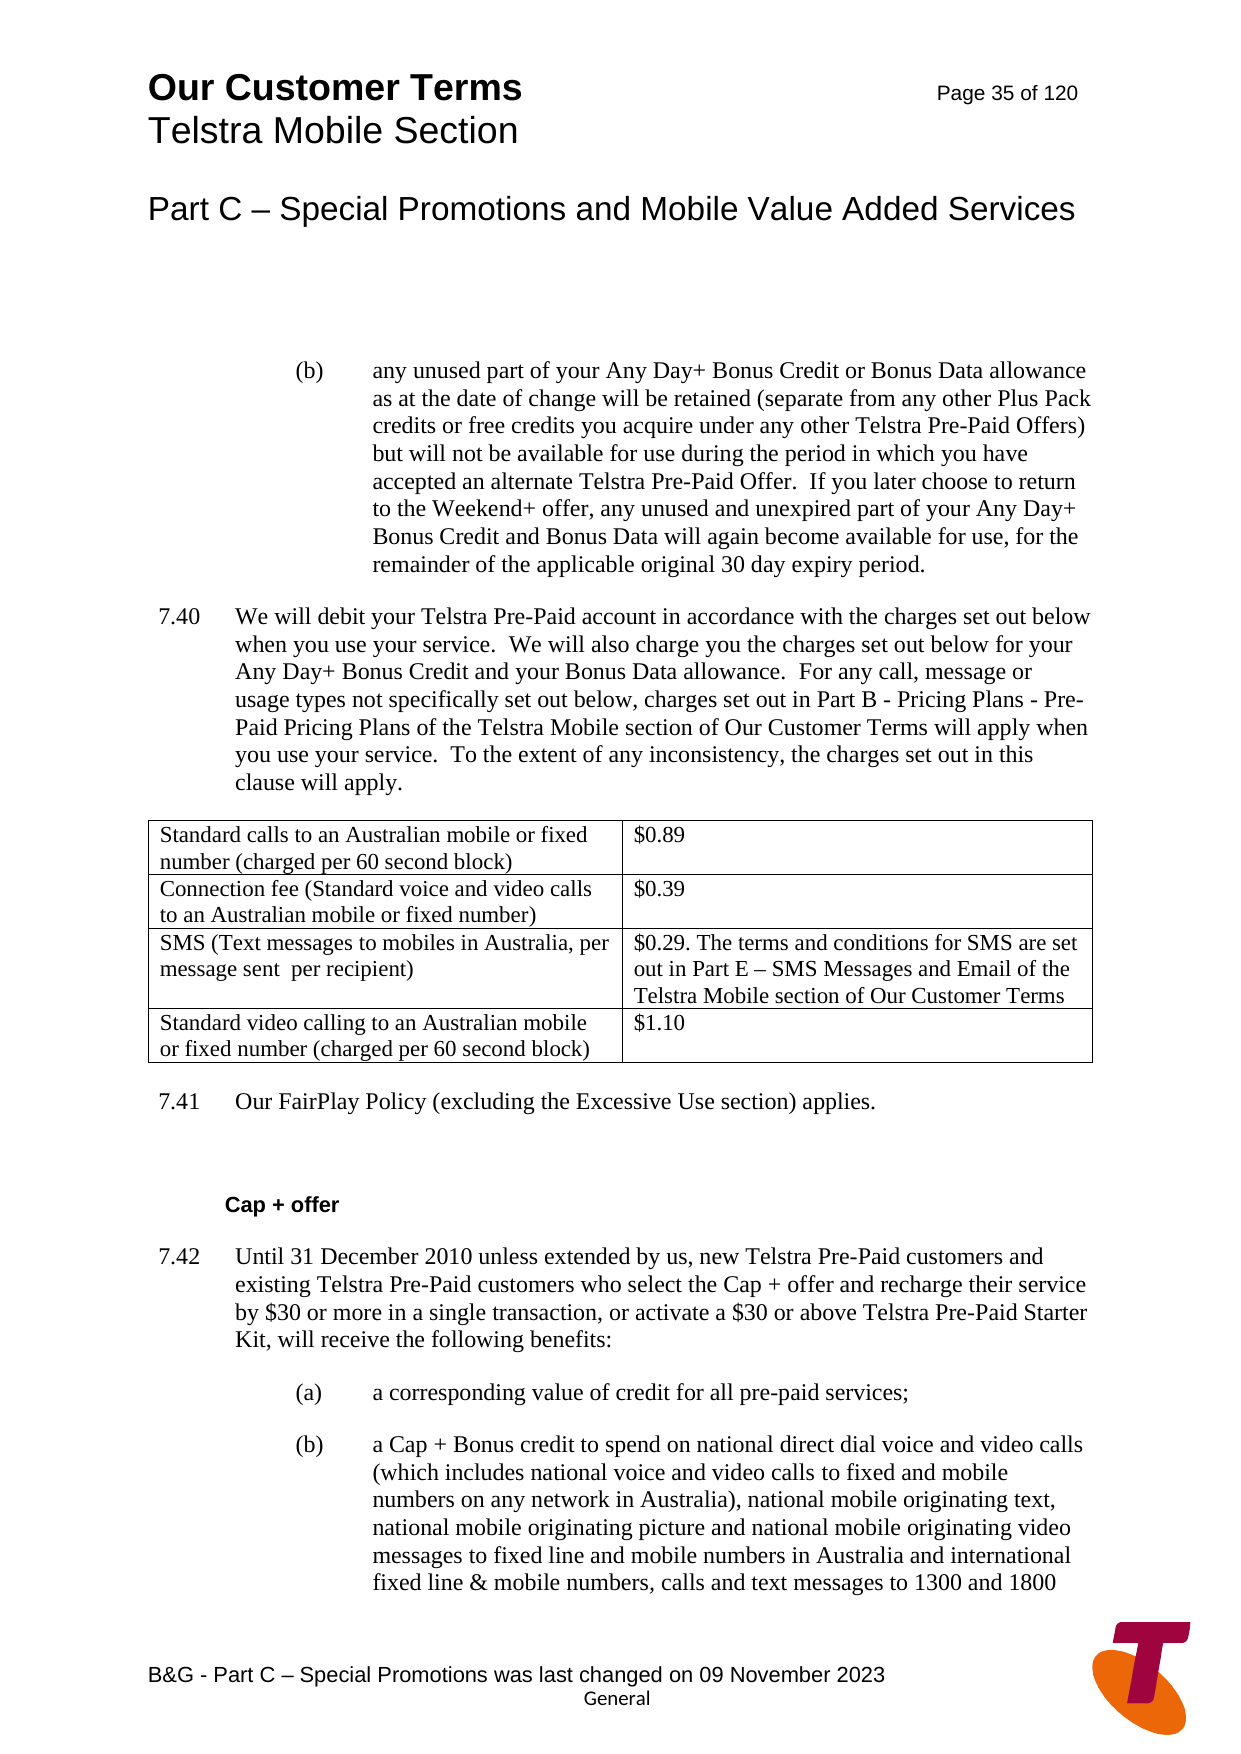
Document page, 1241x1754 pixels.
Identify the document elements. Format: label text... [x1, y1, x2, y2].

table_cell Standard video calling to an Australian mobile or fixed number (charged per 60 second block) [149, 1009, 622, 1062]
table_cell SMS (Text messages to mobiles in Australia, per message sent per recipient) [149, 929, 622, 1008]
table_header Standard calls to an Australian mobile or fixed number (charged per 60 second block) [149, 821, 622, 874]
text Cap + offer [224, 1192, 1092, 1217]
table_cell $1.10 [623, 1009, 1092, 1062]
subtitle a corresponding value of credit for all pre-paid services; [295, 1378, 1092, 1405]
table_header $0.89 [623, 821, 1092, 874]
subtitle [295, 1430, 1092, 1596]
table_cell $0.39 [623, 875, 1092, 928]
subtitle Our FairPlay Policy (excluding the Excessive Use section) applies. [158, 1087, 1092, 1114]
picture [1092, 1622, 1191, 1735]
subtitle We will debit your Telstra Pre-Paid account in accordance with the charges set out below when you use your service. We will also charge you the charges set out below for your Any Day+ Bonus Credit and your Bonus Data allowance. For any call, message or usage types not specifically set out below, charges set out in Part B - Pricing Plans - Pre-Paid Pricing Plans of the Telstra Mobile section of Our Customer Terms will apply when you use your service. To the extent of any inconsistency, the charges set out in this clause will apply. [158, 602, 1092, 795]
subtitle any unused part of your Any Day+ Bonus Credit or Bonus Data allowance as at the date of change will be retained (separate from any other Plus Pack credits or free credits you acquire under any other Telstra Pre-Paid Offers) but will not be available for use during the period in which you have accepted an alternate Telstra Pre-Paid Offer. If you later choose to return to the Weekend+ offer, any unused and unexpired part of your Any Day+ Bonus Credit and Bonus Data will again become available for use, for the remainder of the applicable original 30 day expiry period. [295, 356, 1092, 577]
table_cell Connection fee (Standard voice and video calls to an Australian mobile or fixed number) [149, 875, 622, 928]
subtitle Until 31 December 2010 unless extended by us, new Telstra Pre-Paid customers and existing Telstra Pre-Paid customers who select the Cap + offer and recharge their service by $30 or more in a single transaction, or activate a $30 or above Telstra Pre-Paid Starter Kit, will receive the following benefits: [158, 1242, 1092, 1353]
table_cell $0.29. The terms and conditions for SMS are set out in Part E – SMS Messages and Email of the Telstra Mobile section of Our Customer Terms [623, 929, 1092, 1008]
